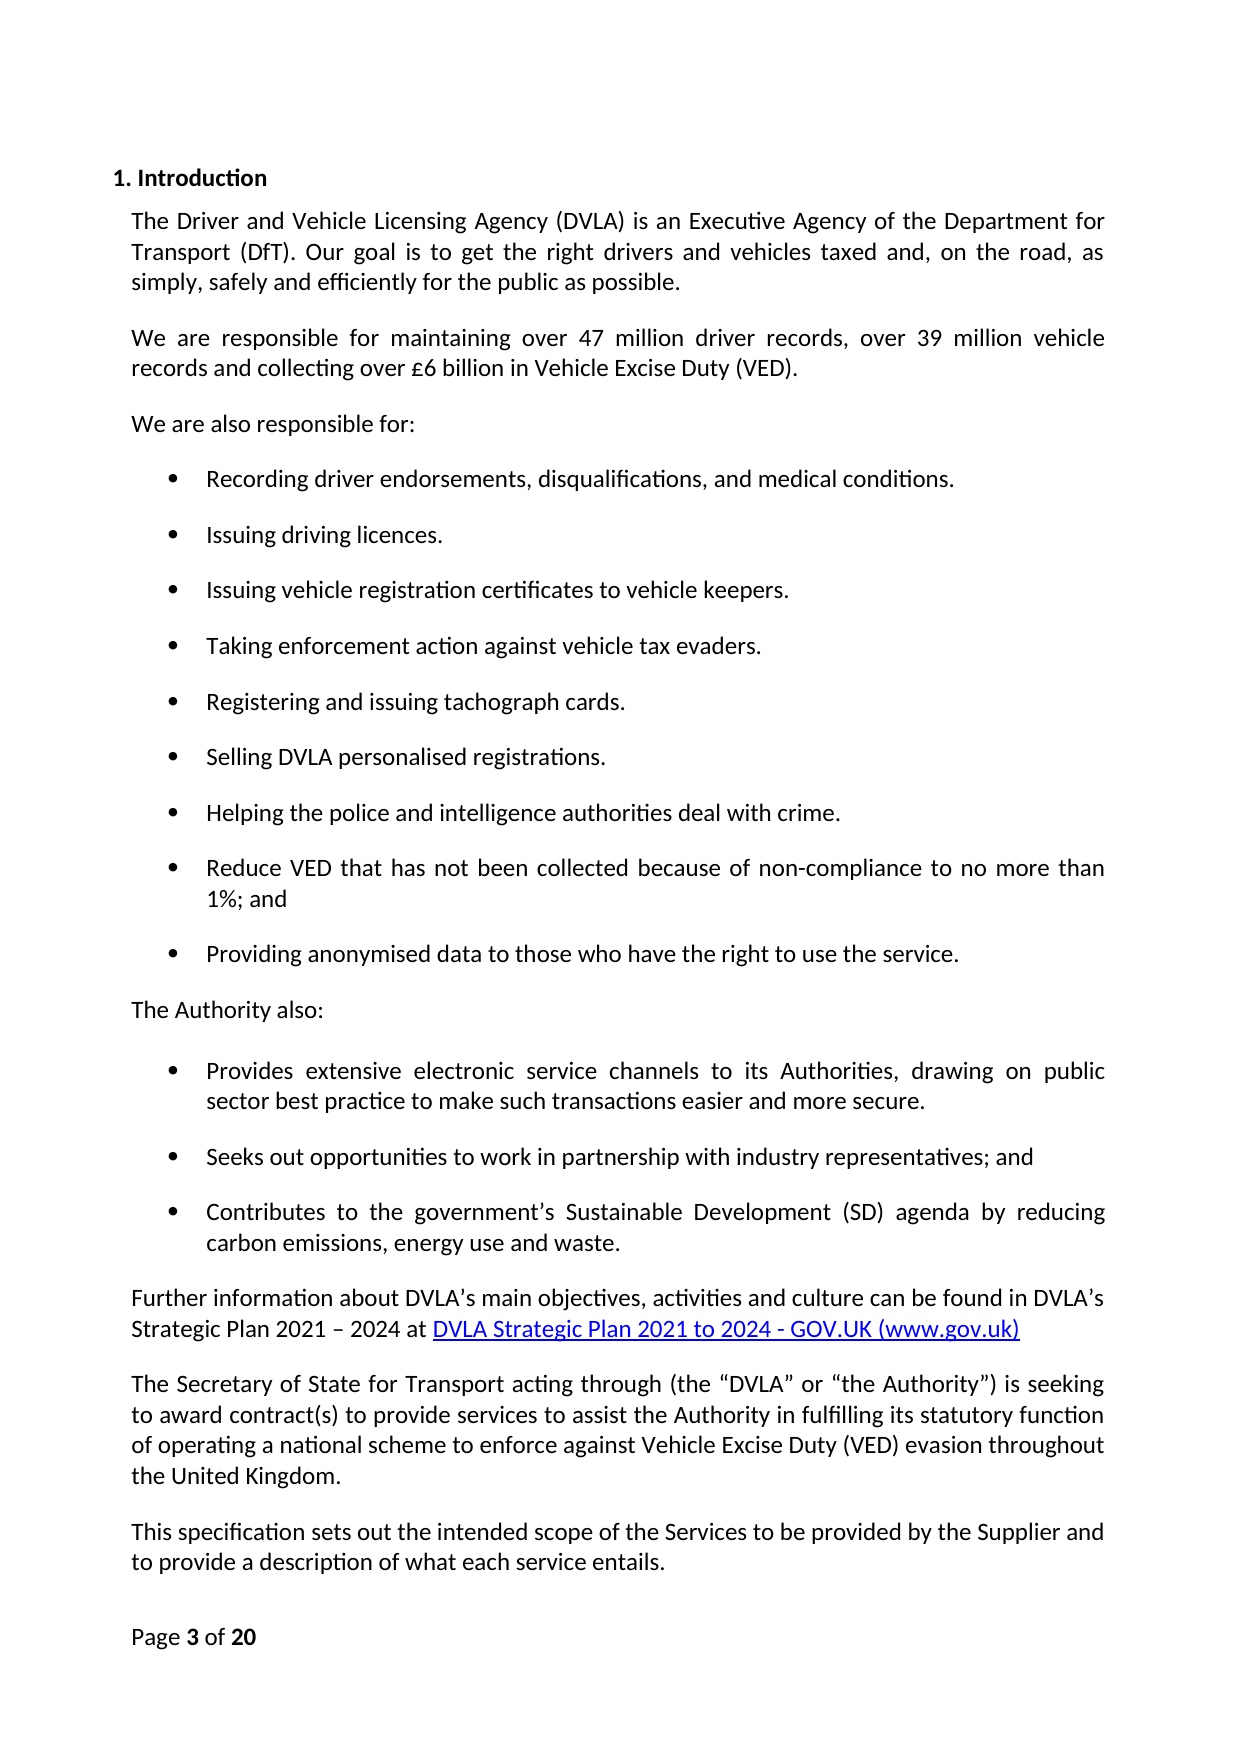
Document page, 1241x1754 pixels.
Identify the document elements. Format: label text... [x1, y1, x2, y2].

list Helping the police and intelligence authorities deal with crime. [169, 797, 1106, 827]
subtitle 1. Introduction [112, 162, 1106, 193]
list Provides extensive electronic service channels to its Authorities, drawing on public sector best practice to make such transactions easier and more secure. [169, 1055, 1106, 1116]
text The Secretary of State for Transport acting through (the “DVLA” or “the Authority”) is seeking to award contract(s) to provide services to assist the Authority in fulfilling its statutory function of operating a national scheme to enforce against Vehicle Excise Duty (VED) evasion throughout the United Kingdom. [131, 1368, 1106, 1491]
list Providing anonymised data to those who have the right to use the service. [169, 938, 1106, 969]
list Seeks out opportunities to work in partnership with industry representatives; and [169, 1141, 1106, 1171]
list Reduce VED that has not been collected because of non-compliance to no more than 1%; and [169, 852, 1106, 913]
list Registering and issuing tachograph cards. [169, 686, 1106, 716]
text The Driver and Vehicle Licensing Agency (DVLA) is an Executive Agency of the Department for Transport (DfT). Our goal is to get the right drivers and vehicles taxed and, on the road, as simply, safely and efficiently for the public as possible. [131, 206, 1106, 297]
text This specification sets out the intended scope of the Services to be provided by the Supplier and to provide a description of what each service entails. [131, 1516, 1106, 1577]
list Recording driver endorsements, disqualifications, and medical conditions. [169, 464, 1106, 494]
text We are also responsible for: [131, 408, 1106, 439]
text The Authority also: [131, 994, 1106, 1024]
list Issuing driving licences. [169, 519, 1106, 550]
text We are responsible for maintaining over 47 million driver records, over 39 million vehicle records and collecting over £6 billion in Vehicle Excise Duty (VED). [131, 322, 1106, 383]
list Issuing vehicle registration certificates to vehicle keepers. [169, 575, 1106, 605]
text Further information about DVLA’s main objectives, activities and culture can be found in DVLA’s Strategic Plan 2021 – 2024 at DVLA Strategic Plan 2021 to 2024 - GOV.UK (www.gov.uk) [131, 1282, 1106, 1343]
list Selling DVLA personalised registrations. [169, 741, 1106, 772]
list Taking enforcement action against vehicle tax evaders. [169, 630, 1106, 661]
list Contributes to the government’s Sustainable Development (SD) agenda by reducing carbon emissions, energy use and waste. [169, 1196, 1106, 1257]
